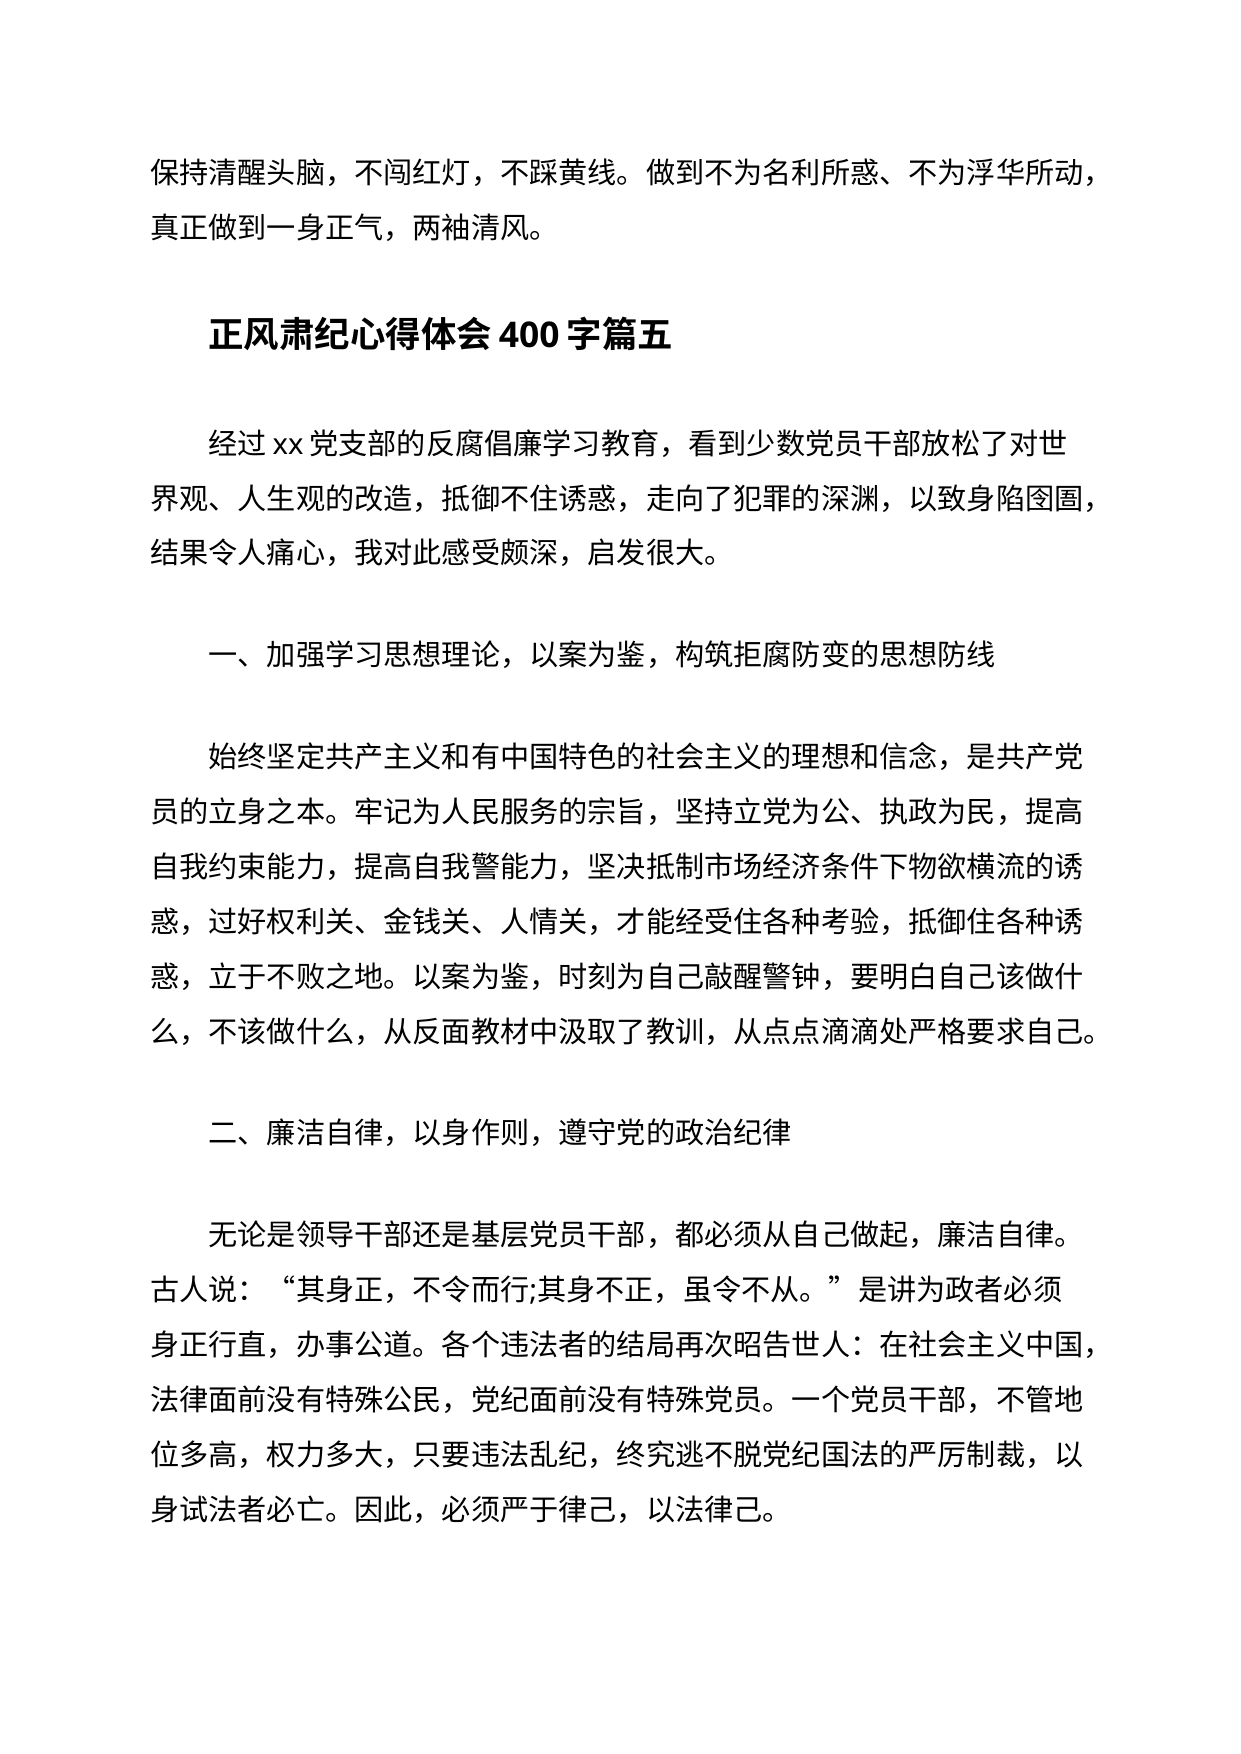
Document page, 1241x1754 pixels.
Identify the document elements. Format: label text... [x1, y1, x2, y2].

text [150, 150, 1090, 247]
text 一、加强学习思想理论，以案为鉴，构筑拒腐防变的思想防线 [150, 632, 1090, 674]
text 无论是领导干部还是基层党员干部，都必须从自己做起，廉洁自律。古人说：“其身正，不令而行;其身不正，虽令不从。”是讲为政者必须身正行直，办事公道。各个违法者的结局再次昭告世人：在社会主义中国，法律面前没有特殊公民，党纪面前没有特殊党员。一个党员干部，不管地位多高，权力多大，只要违法乱纪，终究逃不脱党纪国法的严厉制裁，以身试法者必亡。因此，必须严于律己，以法律己。 [150, 1212, 1090, 1528]
text 二、廉洁自律，以身作则，遵守党的政治纪律 [150, 1110, 1090, 1152]
text 经过xx党支部的反腐倡廉学习教育，看到少数党员干部放松了对世界观、人生观的改造，抵御不住诱惑，走向了犯罪的深渊，以致身陷囹圄，结果令人痛心，我对此感受颇深，启发很大。 [150, 420, 1090, 572]
text 正风肃纪心得体会400字篇五 [150, 307, 1090, 358]
text 始终坚定共产主义和有中国特色的社会主义的理想和信念，是共产党员的立身之本。牢记为人民服务的宗旨，坚持立党为公、执政为民，提高自我约束能力，提高自我警能力，坚决抵制市场经济条件下物欲横流的诱惑，过好权利关、金钱关、人情关，才能经受住各种考验，抵御住各种诱惑，立于不败之地。以案为鉴，时刻为自己敲醒警钟，要明白自己该做什么，不该做什么，从反面教材中汲取了教训，从点点滴滴处严格要求自己。 [150, 734, 1090, 1050]
